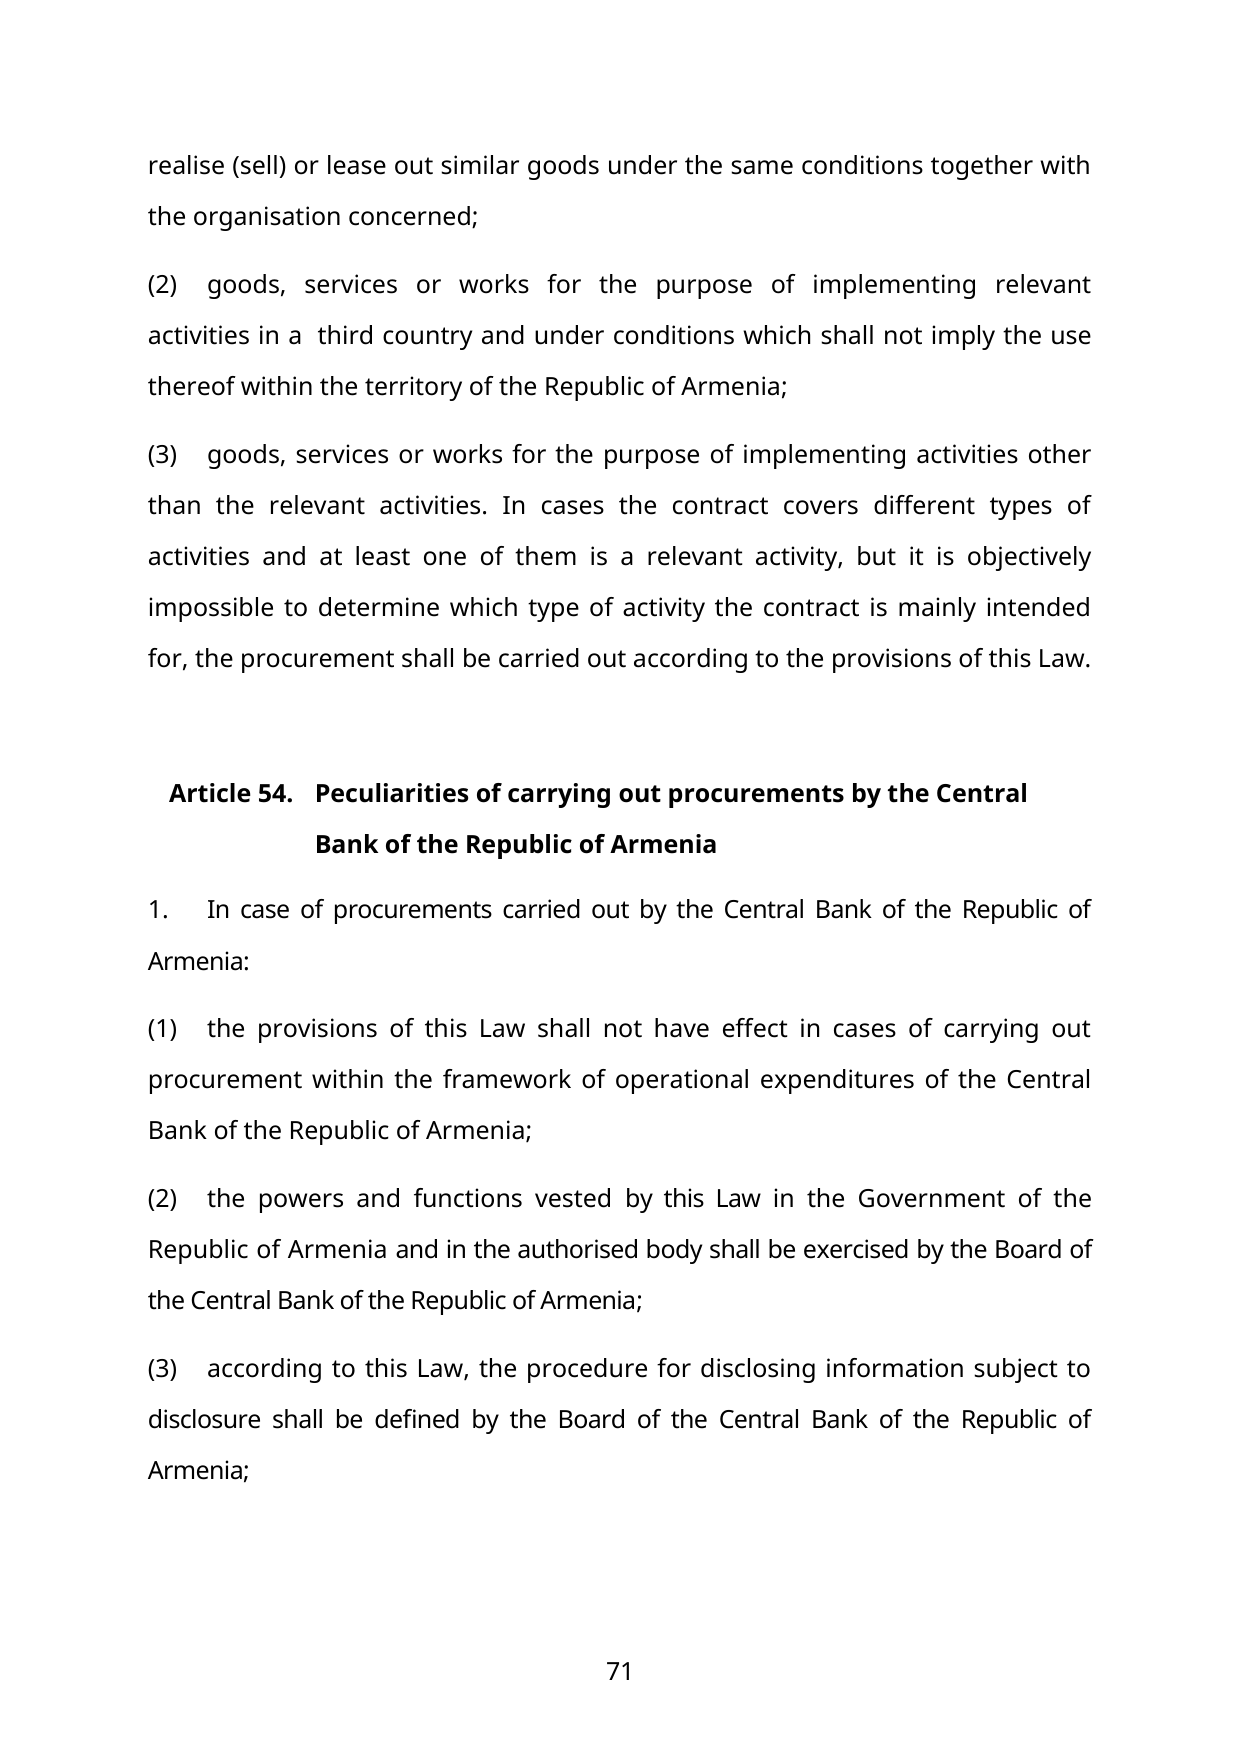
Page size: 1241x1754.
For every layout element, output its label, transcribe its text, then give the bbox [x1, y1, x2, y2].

text (2) goods, services or works for the purpose of implementing relevant activities in a third country and under conditions which shall not imply the use thereof within the territory of the Republic of Armenia; [148, 266, 1092, 403]
text (3) according to this Law, the procedure for disclosing information subject to disclosure shall be defined by the Board of the Central Bank of the Republic of Armenia; [148, 1350, 1092, 1487]
table_header Peculiarities of carrying out procurements by the Central Bank of the Republic of Armenia [309, 776, 1092, 892]
text (3) goods, services or works for the purpose of implementing activities other than the relevant activities. In cases the contract covers different types of activities and at least one of them is a relevant activity, but it is objectively impossible to determine which type of activity the contract is mainly intended for, the procurement shall be carried out according to the provisions of this Law. [148, 436, 1092, 675]
text 1. In case of procurements carried out by the Central Bank of the Republic of Armenia: [148, 892, 1092, 977]
text (2) the powers and functions vested by this Law in the Government of the Republic of Armenia and in the authorised body shall be exercised by the Board of the Central Bank of the Republic of Armenia; [148, 1181, 1092, 1317]
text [148, 148, 1092, 233]
table_header Article 54. [148, 776, 309, 892]
text (1) the provisions of this Law shall not have effect in cases of carrying out procurement within the framework of operational expenditures of the Central Bank of the Republic of Armenia; [148, 1011, 1092, 1147]
